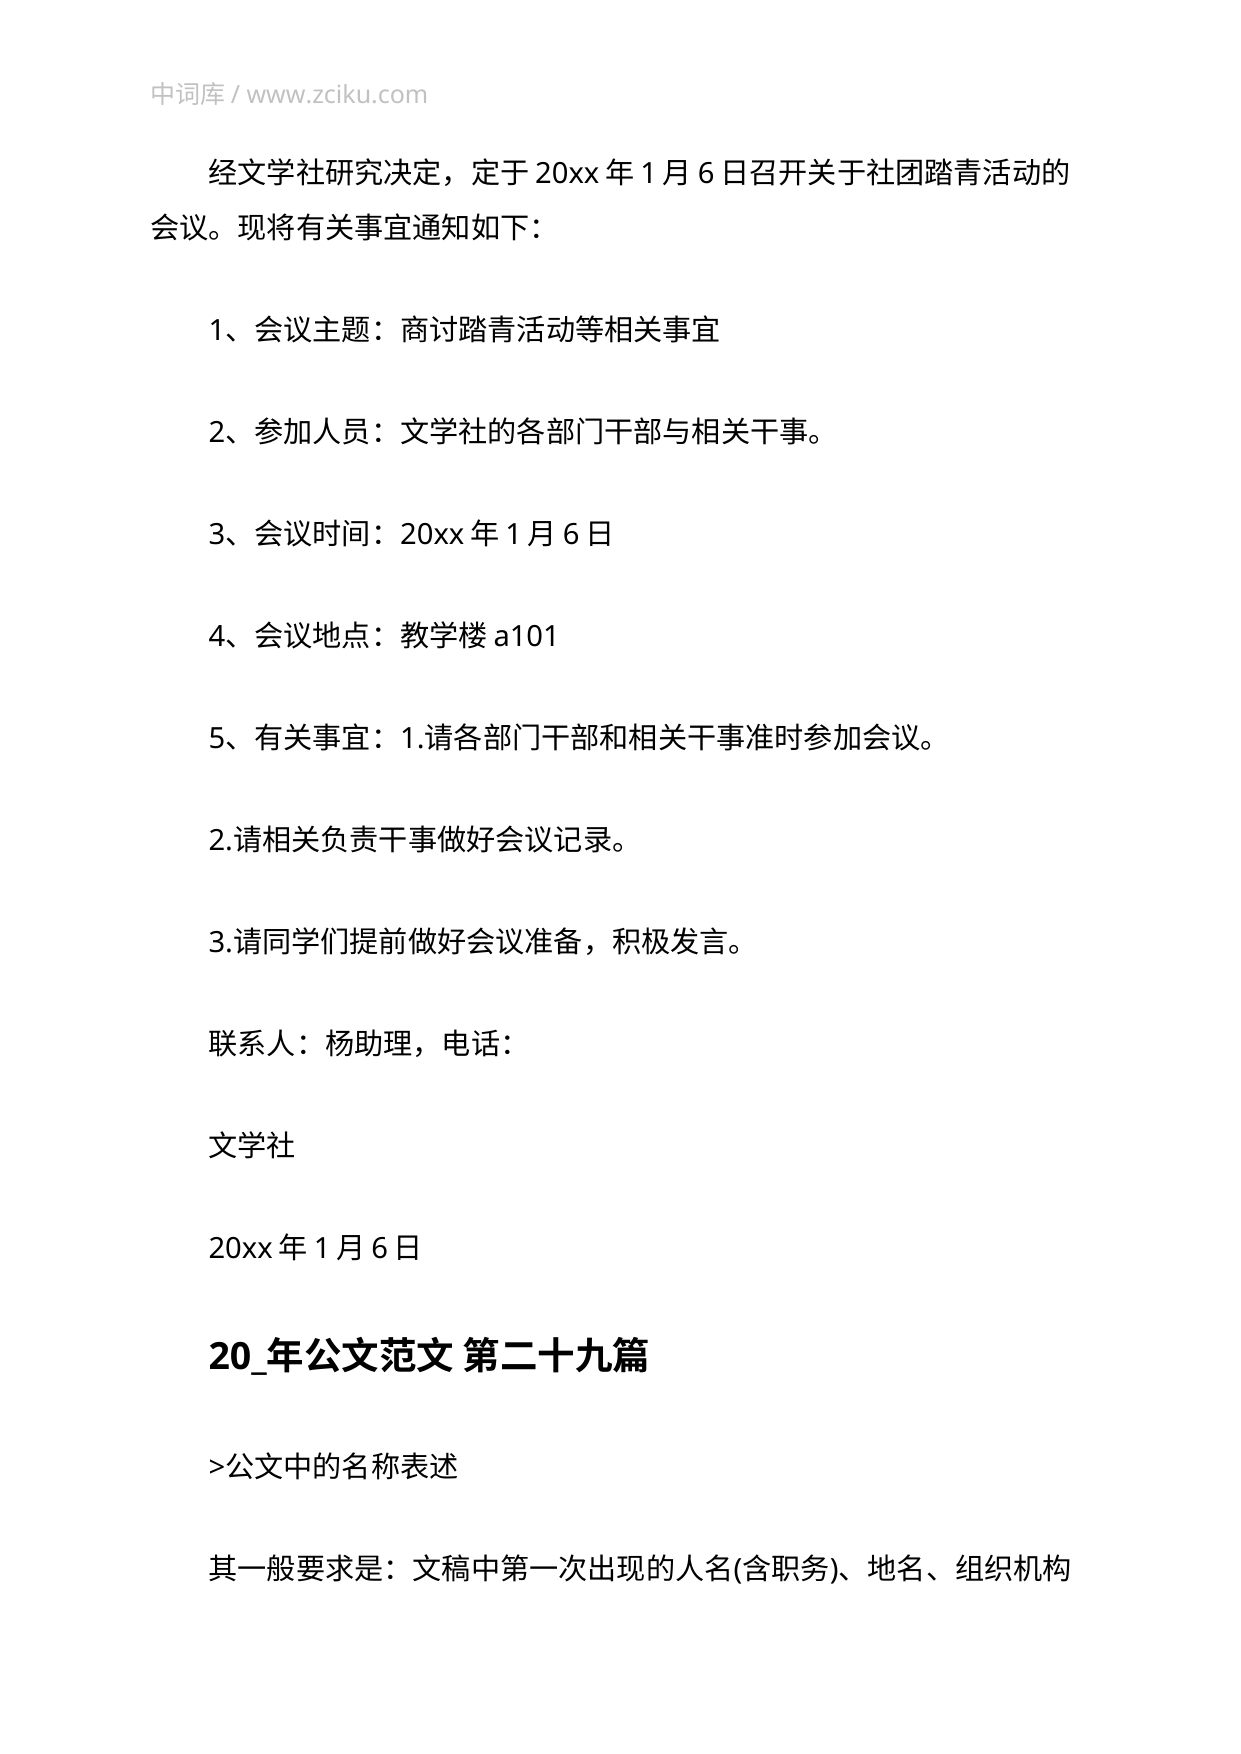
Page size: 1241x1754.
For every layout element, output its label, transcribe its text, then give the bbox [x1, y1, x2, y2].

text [150, 1546, 1090, 1588]
text >公文中的名称表述 [150, 1444, 1090, 1486]
text 2、参加人员：文学社的各部门干部与相关干事。 [150, 409, 1090, 451]
text 20xx年1月6日 [150, 1224, 1090, 1267]
text 4、会议地点：教学楼a101 [150, 613, 1090, 655]
text 联系人：杨助理，电话： [150, 1021, 1090, 1063]
text 3.请同学们提前做好会议准备，积极发言。 [150, 919, 1090, 961]
text 经文学社研究决定，定于20xx年1月6日召开关于社团踏青活动的会议。现将有关事宜通知如下： [150, 150, 1090, 247]
text 3、会议时间：20xx年1月6日 [150, 511, 1090, 553]
text 2.请相关负责干事做好会议记录。 [150, 817, 1090, 859]
text 20_年公文范文 第二十九篇 [150, 1326, 1090, 1381]
text 文学社 [150, 1122, 1090, 1165]
text 5、有关事宜：1.请各部门干部和相关干事准时参加会议。 [150, 715, 1090, 757]
text 1、会议主题：商讨踏青活动等相关事宜 [150, 307, 1090, 349]
